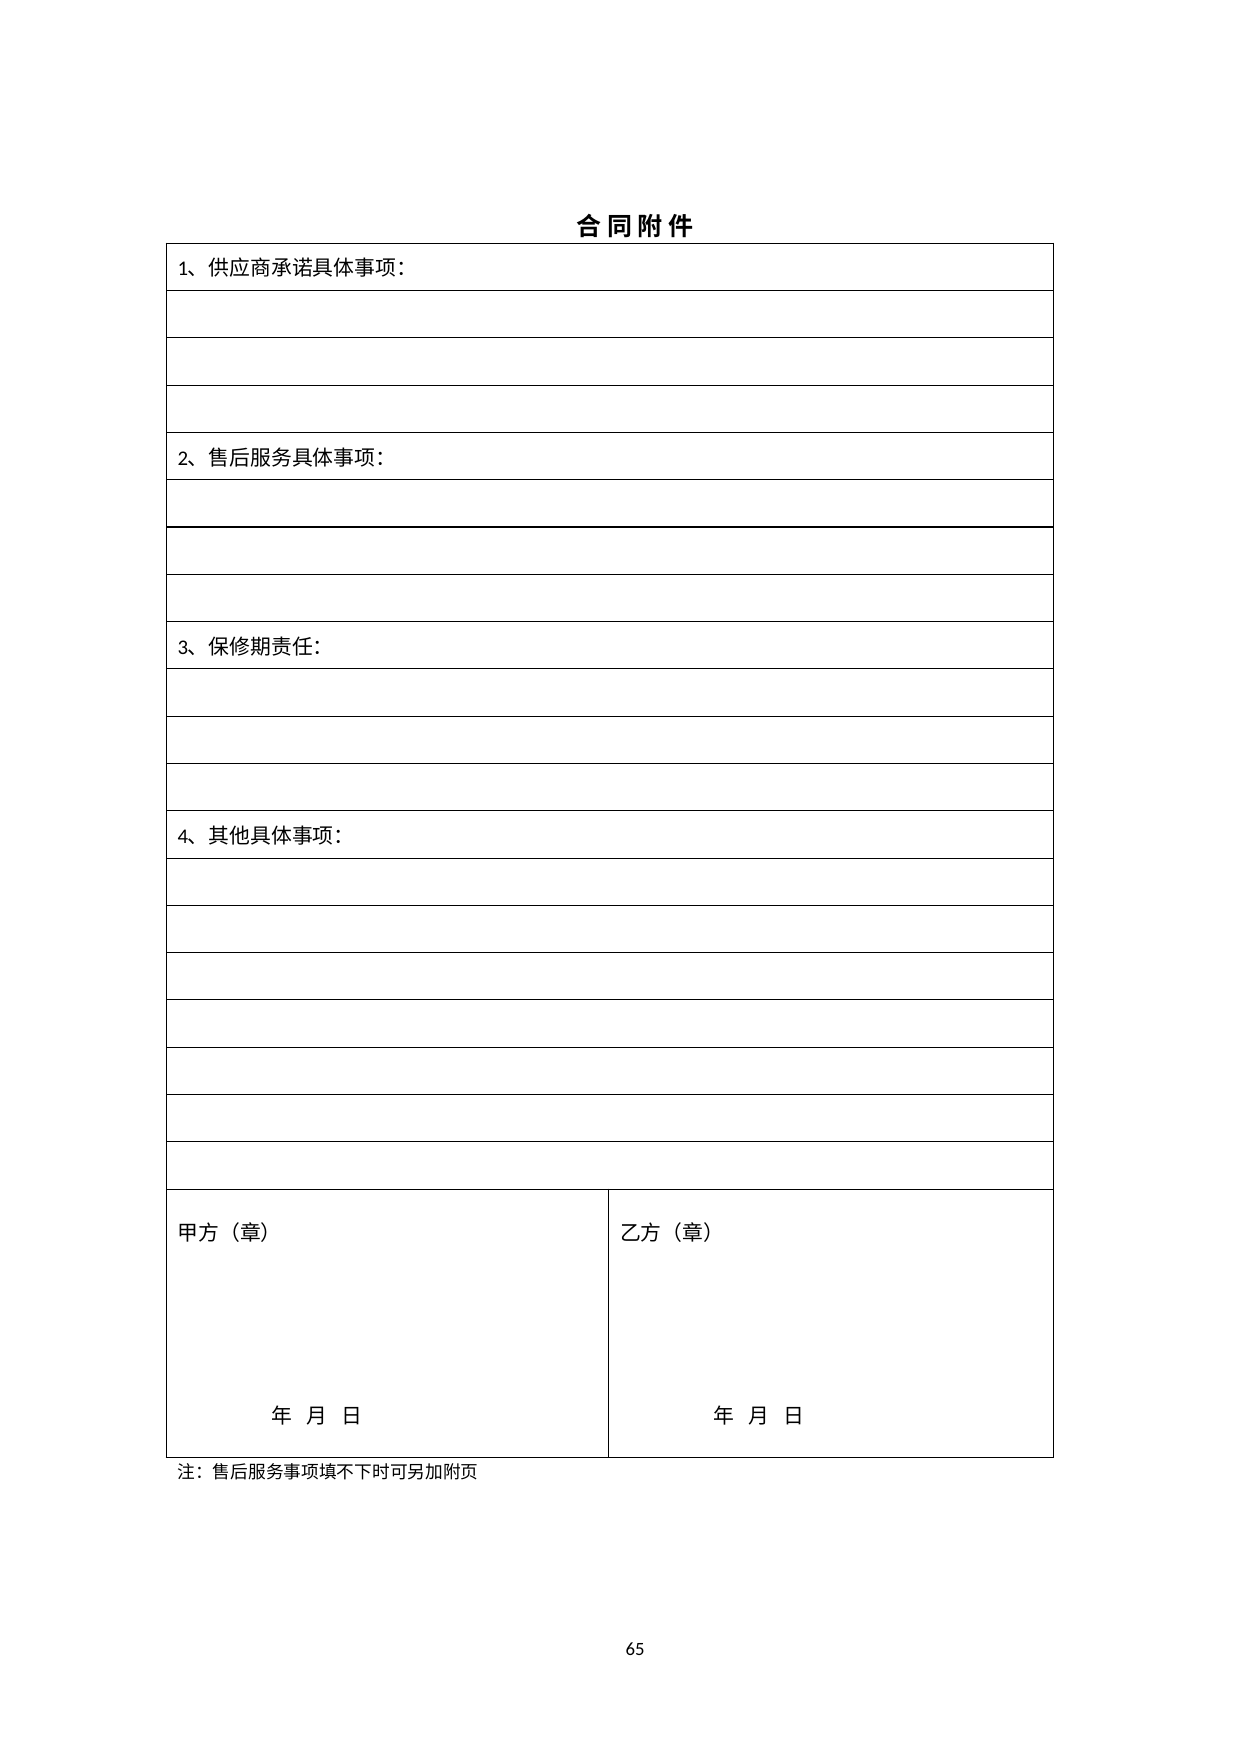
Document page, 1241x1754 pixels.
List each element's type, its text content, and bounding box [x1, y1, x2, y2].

text 注：售后服务事项填不下时可另加附页 [177, 1458, 1092, 1483]
table_cell [167, 953, 1053, 999]
table_cell [167, 1000, 1053, 1047]
table_cell 甲方（章） 年 月 日 [167, 1190, 608, 1457]
table_cell [167, 859, 1053, 905]
table_cell [167, 528, 1053, 574]
table_cell [167, 575, 1053, 621]
table_cell 乙方（章） 年 月 日 [609, 1190, 1053, 1457]
table_cell 2、售后服务具体事项： [167, 433, 1053, 479]
table_cell [167, 338, 1053, 384]
table_cell [167, 669, 1053, 716]
table_cell [167, 906, 1053, 952]
table_cell [167, 480, 1053, 526]
table_cell [167, 386, 1053, 432]
table_cell [167, 291, 1053, 337]
table_cell [167, 764, 1053, 810]
text 合 同 附 件 [177, 206, 1092, 243]
table_cell 3、保修期责任： [167, 622, 1053, 668]
table_cell 4、其他具体事项： [167, 811, 1053, 857]
table_cell [167, 1095, 1053, 1141]
table_cell [167, 1142, 1053, 1188]
table_cell [167, 1048, 1053, 1094]
table_cell [167, 717, 1053, 763]
table_header 1、供应商承诺具体事项： [167, 244, 1053, 290]
